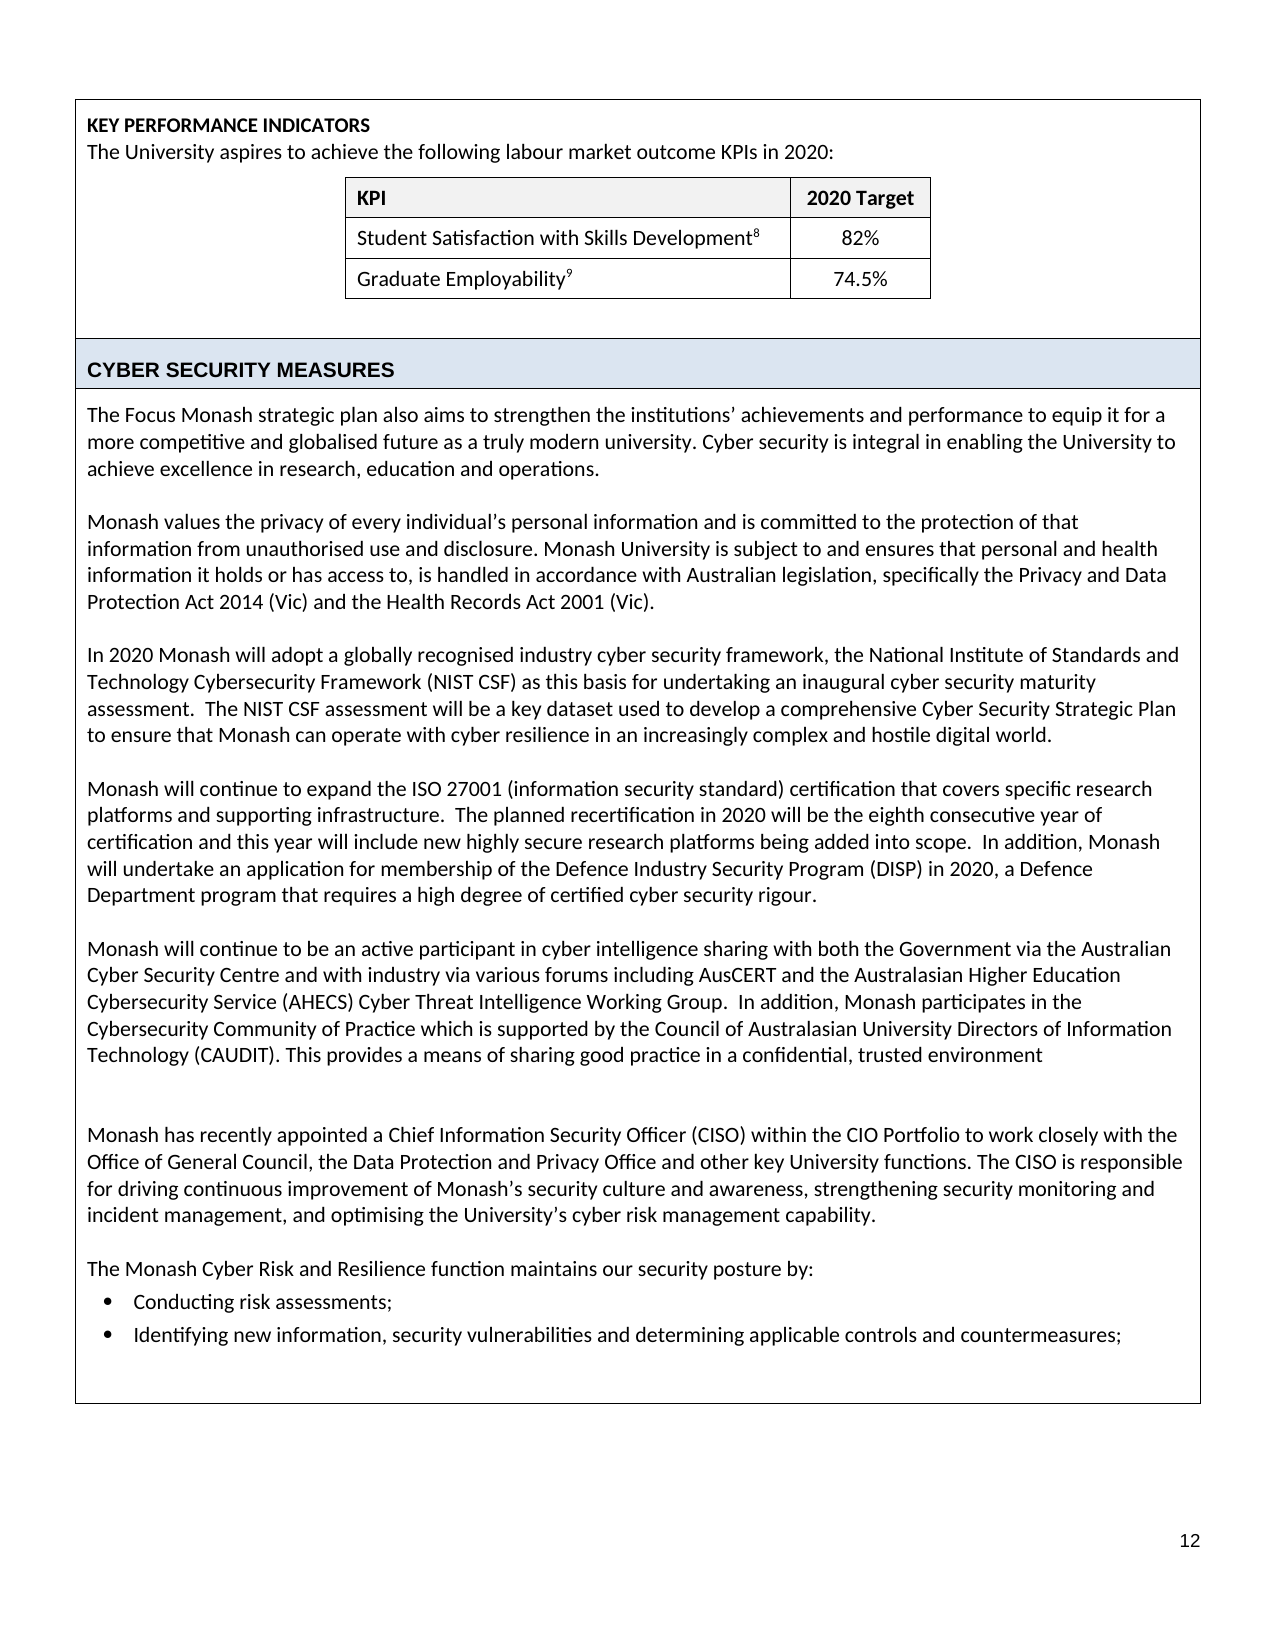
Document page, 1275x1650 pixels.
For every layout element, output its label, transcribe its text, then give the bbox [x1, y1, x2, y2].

table_cell KEY PERFORMANCE INDICATORS The University aspires to achieve the following labour market outcome KPIs in 2020: [76, 100, 1200, 338]
table_cell Cyber security measures [76, 339, 1200, 388]
table_cell The Focus Monash strategic plan also aims to strengthen the institutions’ achievements and performance to equip it for a more competitive and globalised future as a truly modern university. Cyber security is integral in enabling the University to achieve excellence in research, education and operations. Monash values the privacy of every individual’s personal information and is committed to the protection of that information from unauthorised use and disclosure. Monash University is subject to and ensures that personal and health information it holds or has access to, is handled in accordance with Australian legislation, specifically the Privacy and Data Protection Act 2014 (Vic) and the Health Records Act 2001 (Vic). In 2020 Monash will adopt a globally recognised industry cyber security framework, the National Institute of Standards and Technology Cybersecurity Framework (NIST CSF) as this basis for undertaking an inaugural cyber security maturity assessment. The NIST CSF assessment will be a key dataset used to develop a comprehensive Cyber Security Strategic Plan to ensure that Monash can operate with cyber resilience in an increasingly complex and hostile digital world. Monash will continue to expand the ISO 27001 (information security standard) certification that covers specific research platforms and supporting infrastructure. The planned recertification in 2020 will be the eighth consecutive year of certification and this year will include new highly secure research platforms being added into scope. In addition, Monash will undertake an application for membership of the Defence Industry Security Program (DISP) in 2020, a Defence Department program that requires a high degree of certified cyber security rigour. Monash will continue to be an active participant in cyber intelligence sharing with both the Government via the Australian Cyber Security Centre and with industry via various forums including AusCERT and the Australasian Higher Education Cybersecurity Service (AHECS) Cyber Threat Intelligence Working Group. In addition, Monash participates in the Cybersecurity Community of Practice which is supported by the Council of Australasian University Directors of Information Technology (CAUDIT). This provides a means of sharing good practice in a confidential, trusted environment Monash has recently appointed a Chief Information Security Officer (CISO) within the CIO Portfolio to work closely with the Office of General Council, the Data Protection and Privacy Office and other key University functions. The CISO is responsible for driving continuous improvement of Monash’s security culture and awareness, strengthening security monitoring and incident management, and optimising the University’s cyber risk management capability. The Monash Cyber Risk and Resilience function maintains our security posture by: Conducting risk assessments; Identifying new information, security vulnerabilities and determining applicable controls and countermeasures; [76, 389, 1200, 1403]
